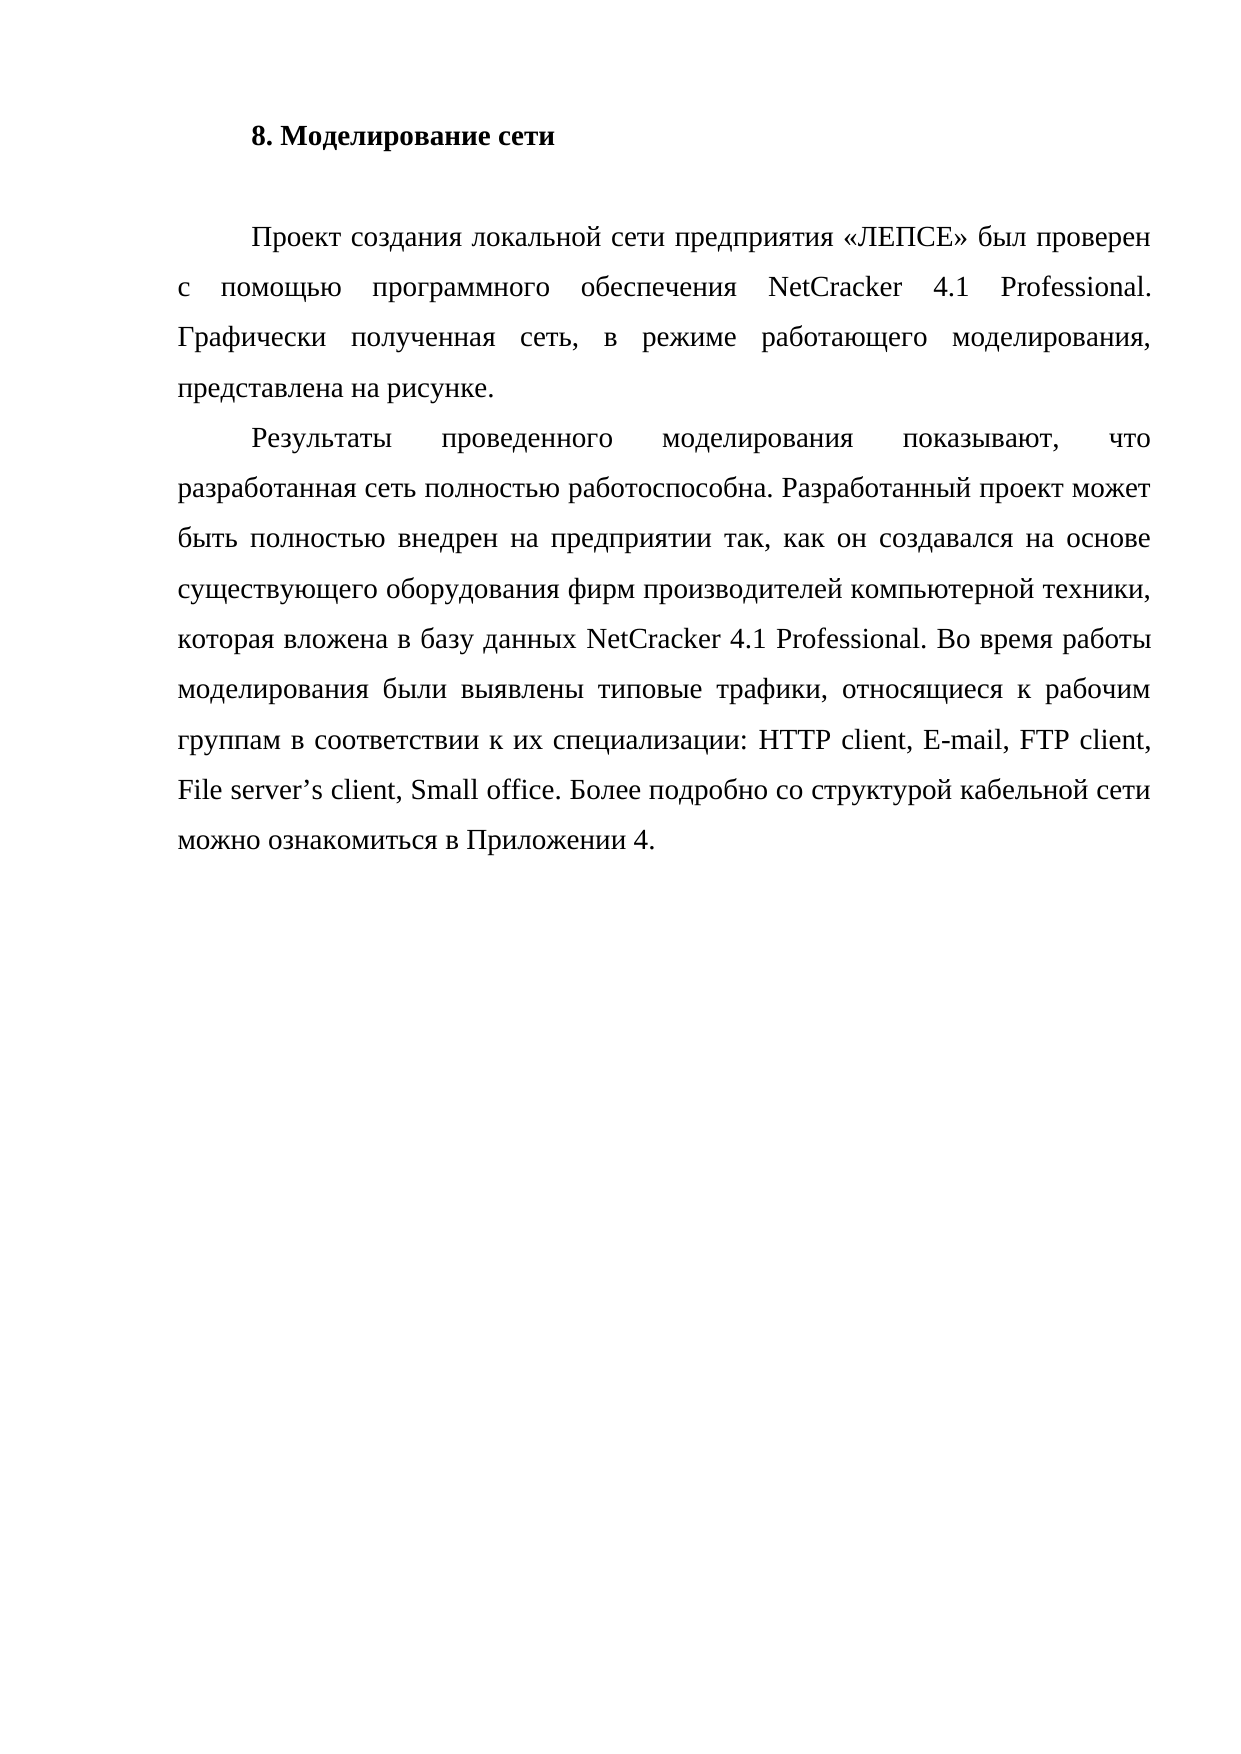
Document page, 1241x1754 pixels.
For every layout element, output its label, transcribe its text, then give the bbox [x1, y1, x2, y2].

text Результаты проведенного моделирования показывают, что разработанная сеть полностью работоспособна. Разработанный проект может быть полностью внедрен на предприятии так, как он создавался на основе существующего оборудования фирм производителей компьютерной техники, которая вложена в базу данных NetCracker 4.1 Professional. Во время работы моделирования были выявлены типовые трафики, относящиеся к рабочим группам в соответствии к их специализации: HTTP client, E-mail, FTP client, File server’s client, Small office. Более подробно со структурой кабельной сети можно ознакомиться в Приложении 4. [177, 420, 1152, 856]
text Проект создания локальной сети предприятия «ЛЕПСЕ» был проверен с помощью программного обеспечения NetCracker 4.1 Professional. Графически полученная сеть, в режиме работающего моделирования, представлена на рисунке. [177, 219, 1152, 403]
text 8. Моделирование сети [177, 118, 1152, 152]
